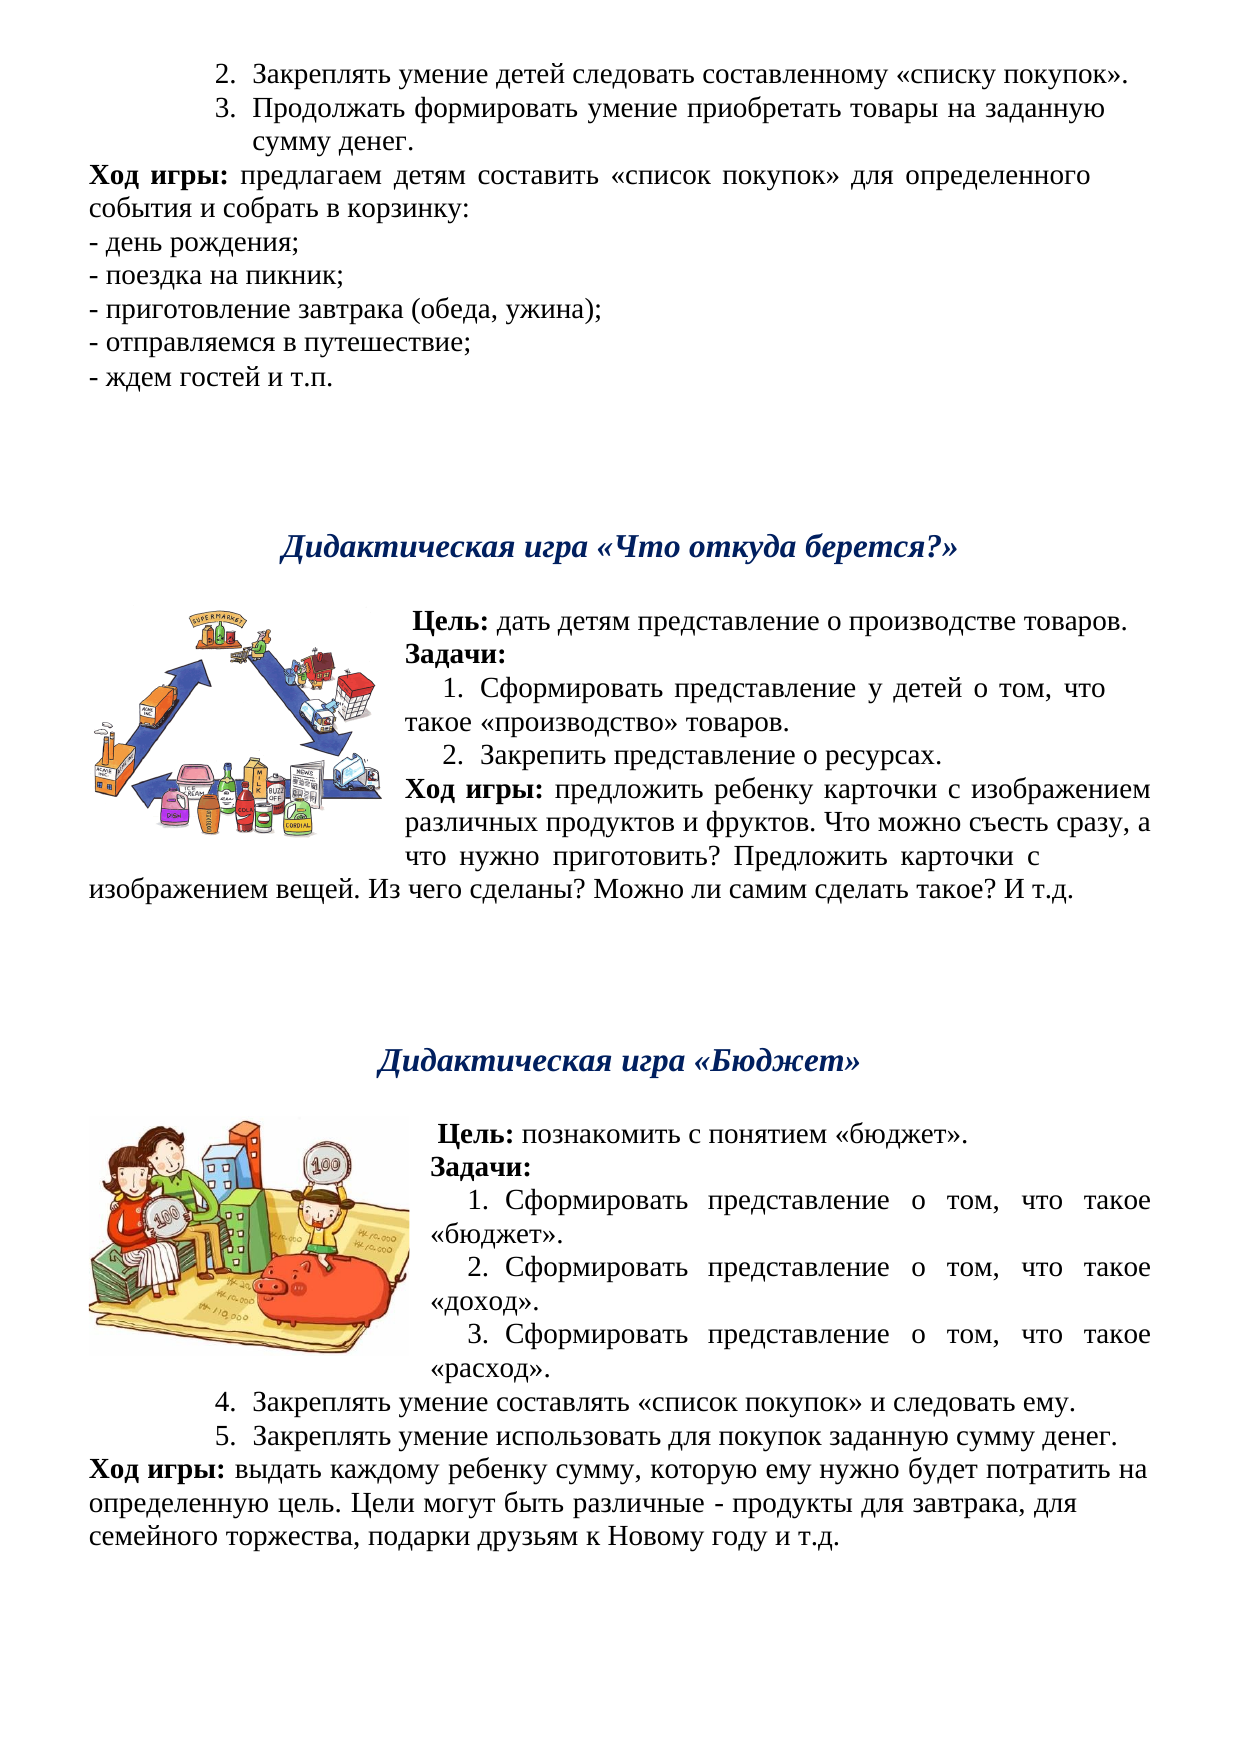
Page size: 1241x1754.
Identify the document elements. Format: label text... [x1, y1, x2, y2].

list поездка на пикник; [88, 258, 1178, 292]
list Сформировать представление о том, что такое [467, 1317, 1178, 1350]
list Закреплять умение детей следовать составленному «списку покупок». [214, 56, 1178, 90]
text изображением вещей. Из чего сделаны? Можно ли самим сделать такое? И т.д. [88, 872, 1178, 905]
subtitle Дидактическая игра «Бюджет» [181, 1040, 1060, 1078]
list приготовление завтрака (обеда, ужина); [88, 292, 1178, 325]
text Цель: дать детям представление о производстве товаров. [412, 603, 1178, 637]
subtitle Задачи: [404, 637, 1178, 670]
list ждем гостей и т.п. [88, 359, 1178, 392]
list Продолжать формировать умение приобретать товары на заданную сумму денег. [214, 90, 1151, 157]
list отправляемся в путешествие; [88, 325, 1178, 359]
text «бюджет». [430, 1216, 1178, 1250]
list Закрепить представление о ресурсах. [442, 737, 1178, 771]
list Закреплять умение составлять «список покупок» и следовать ему. [214, 1384, 1178, 1417]
subtitle Задачи: [430, 1150, 1178, 1183]
picture [88, 1116, 410, 1356]
text «расход». [430, 1350, 1178, 1384]
list Закреплять умение использовать для покупок заданную сумму денег. Ход игры: выдать каждому ребенку сумму, которую ему нужно будет потратить на определенную цель. Цели могут быть различные - продукты для завтрака, для семейного торжества, подарки друзьям к Новому году и т.д. [88, 1418, 1152, 1552]
list Сформировать представление о том, что такое [467, 1250, 1178, 1283]
list день рождения; [88, 224, 1178, 258]
list Сформировать представление у детей о том, что такое «производство» товаров. [404, 670, 1151, 737]
text «доход». [430, 1283, 1178, 1317]
subtitle Дидактическая игра «Что откуда берется?» [181, 527, 1060, 565]
picture [90, 605, 382, 838]
text Цель: познакомить с понятием «бюджет». [437, 1116, 1178, 1149]
text Ход игры: предлагаем детям составить «список покупок» для определенного события и собрать в корзинку: [88, 157, 1153, 224]
text Ход игры: предложить ребенку карточки с изображением различных продуктов и фруктов. Что можно съесть сразу, а что нужно приготовить? Предложить карточки с [404, 771, 1151, 872]
list Сформировать представление о том, что такое [467, 1183, 1178, 1216]
